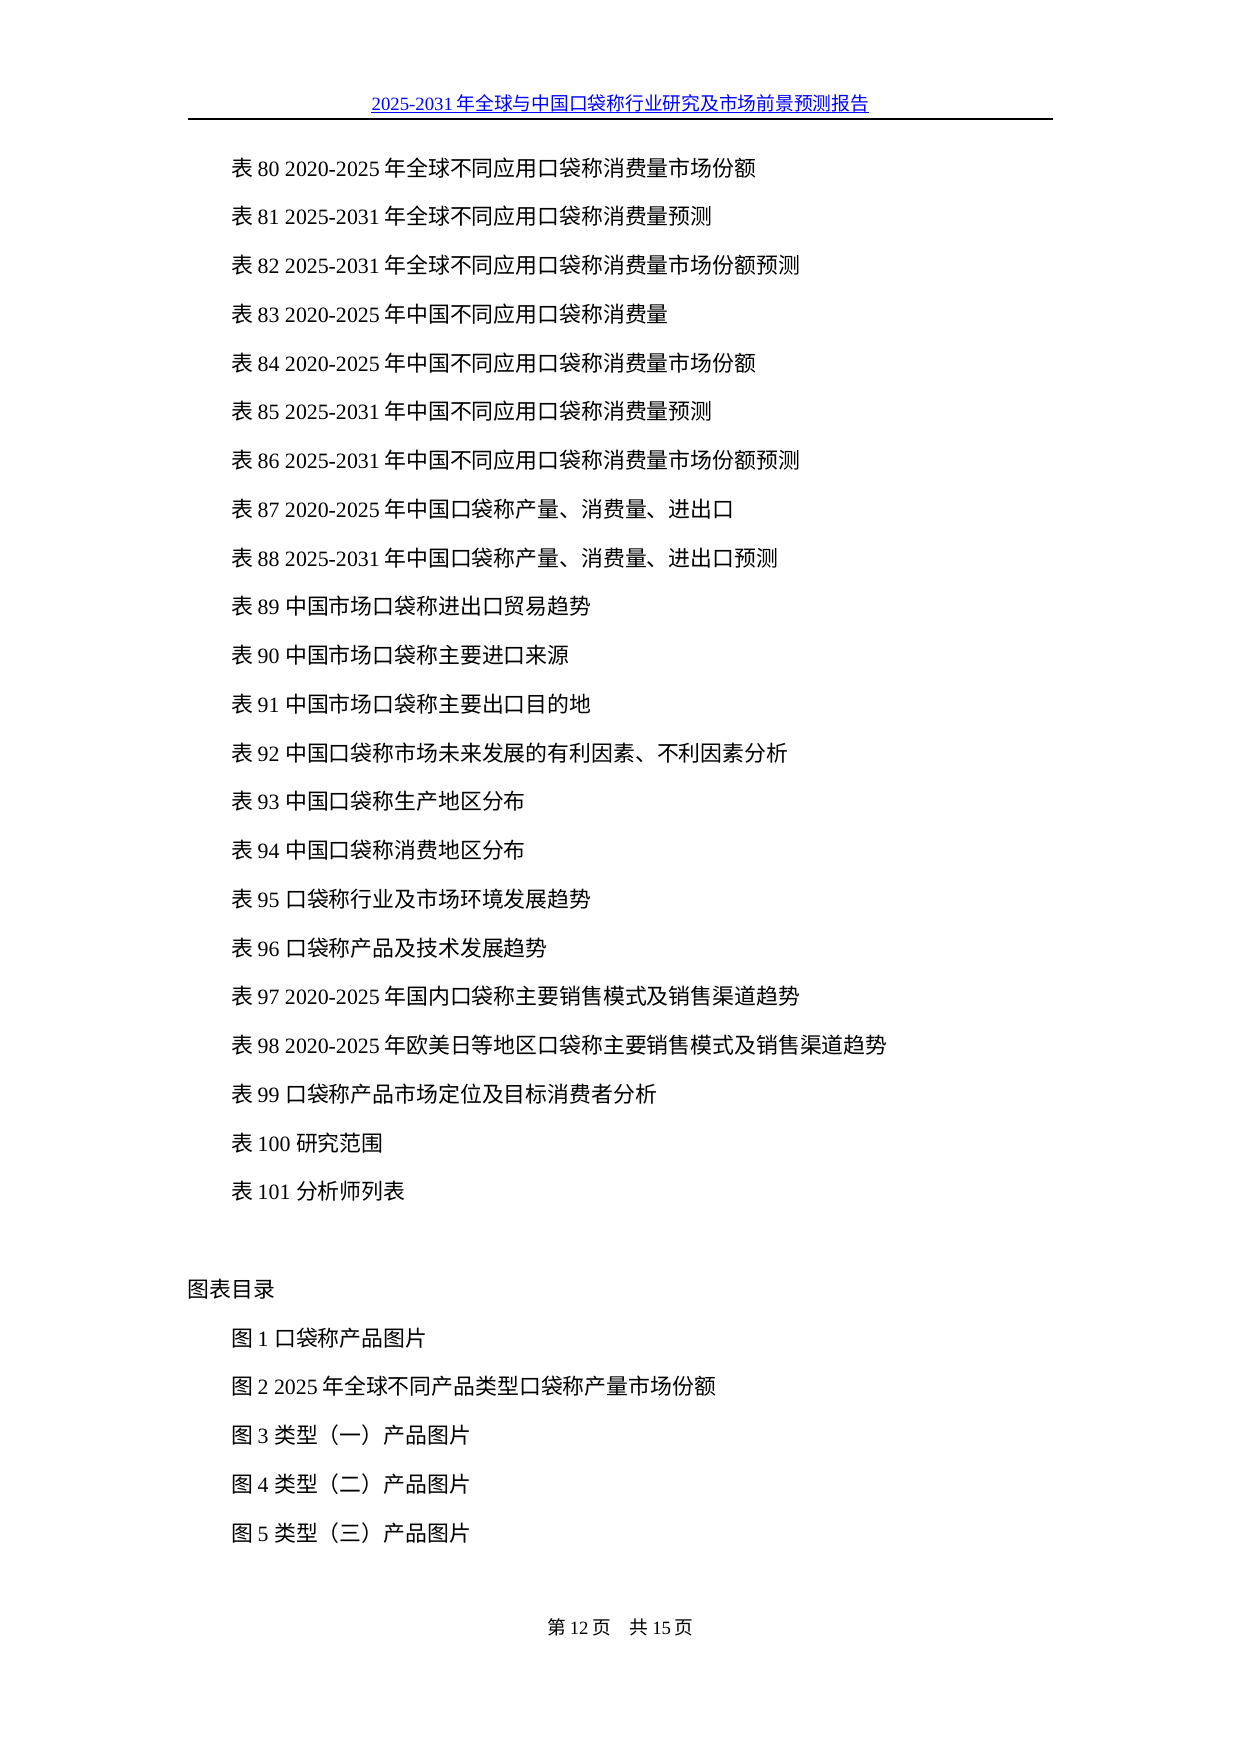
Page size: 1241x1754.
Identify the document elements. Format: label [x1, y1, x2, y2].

text [187, 150, 1053, 1548]
